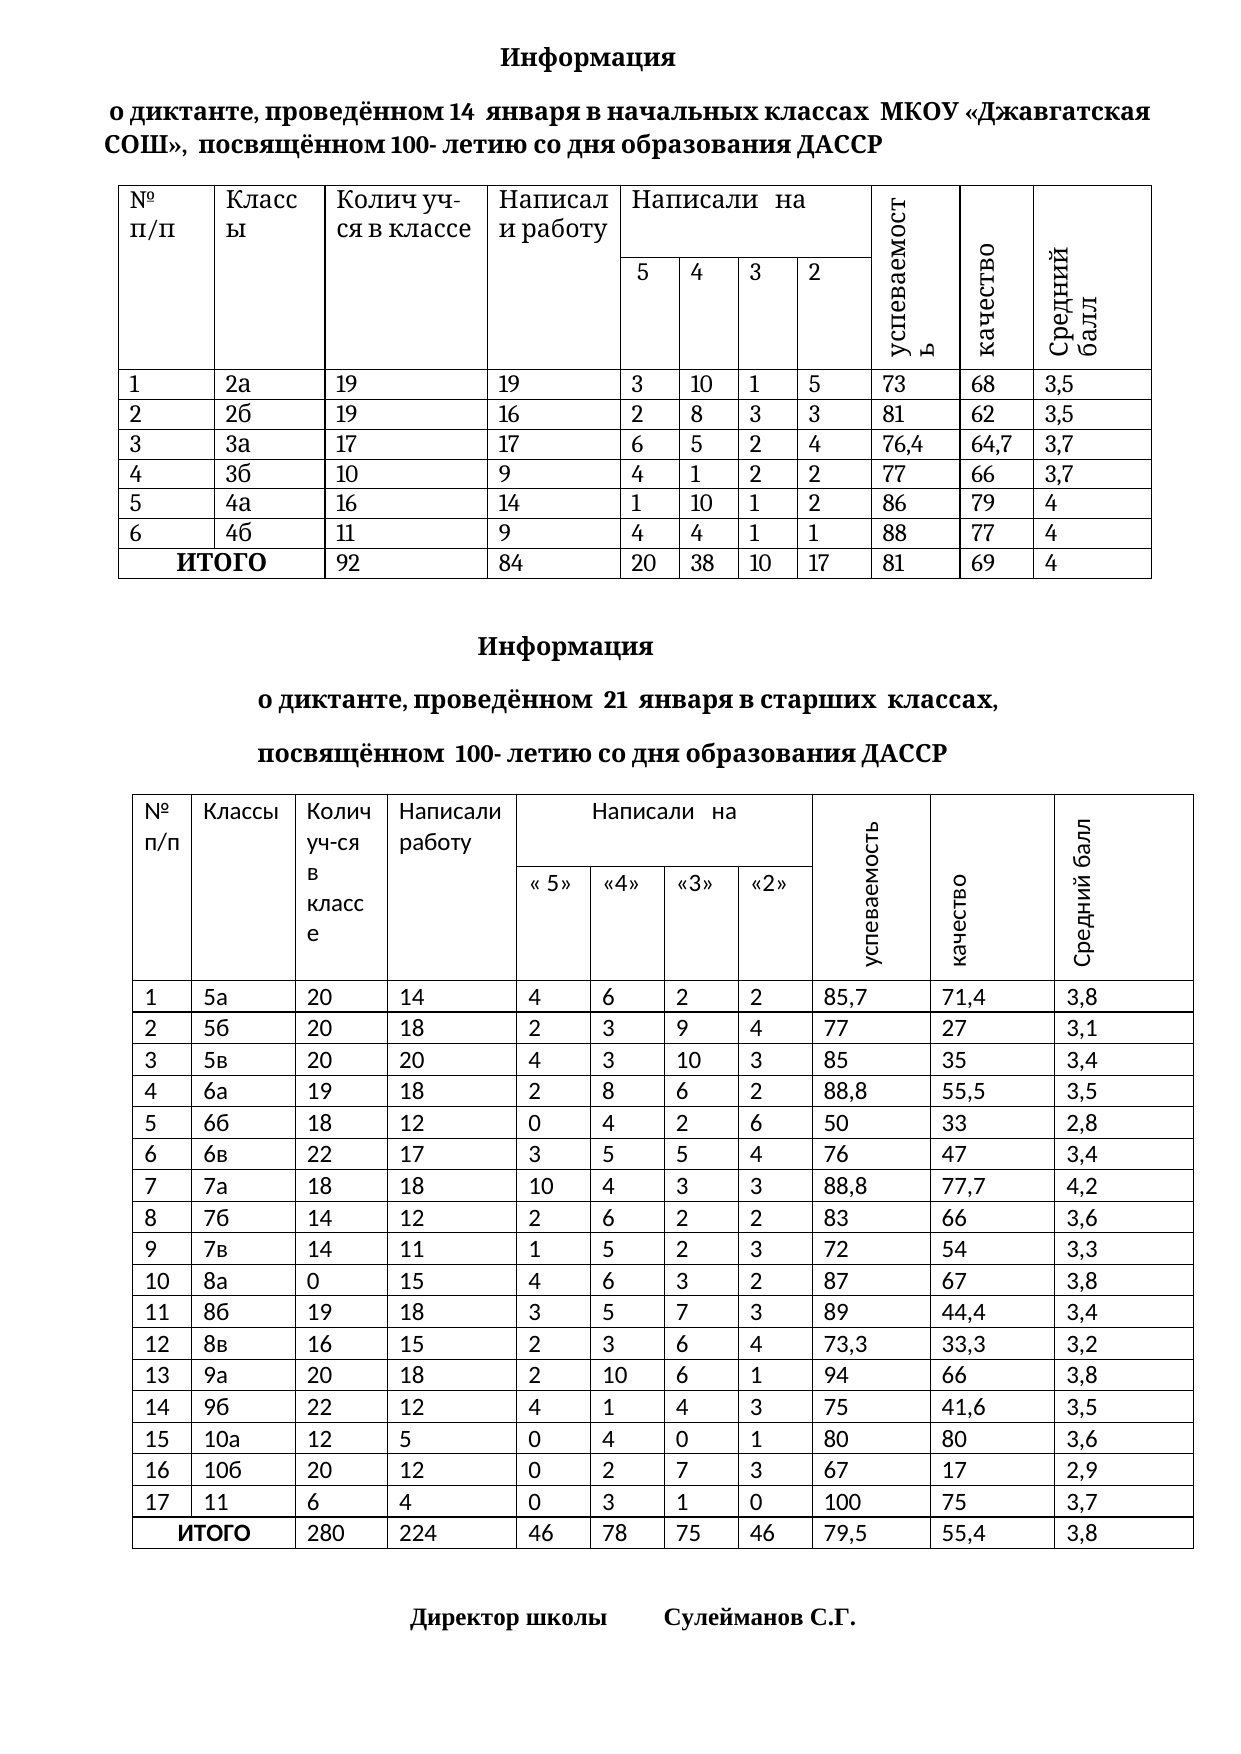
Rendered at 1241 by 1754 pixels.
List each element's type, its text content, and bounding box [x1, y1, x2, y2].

table_cell 280 [296, 1518, 387, 1548]
table_cell 2 [621, 400, 679, 429]
table_cell 2 [739, 460, 797, 488]
table_cell 224 [388, 1518, 516, 1548]
table_cell 41,6 [931, 1391, 1054, 1422]
table_cell 22 [296, 1139, 387, 1169]
table_cell 10 [665, 1044, 738, 1074]
table_cell 3,5 [1034, 370, 1151, 399]
table_cell 3 [517, 1296, 590, 1327]
table_cell 27 [931, 1013, 1054, 1043]
table_cell 2 [517, 1013, 590, 1043]
table_cell 0 [517, 1454, 590, 1485]
table_cell 77 [813, 1013, 930, 1043]
table_cell 3,6 [1055, 1202, 1193, 1232]
table_header качество [961, 186, 1033, 369]
table_cell 3 [739, 1391, 812, 1422]
table_cell 9б [192, 1391, 295, 1422]
table_cell 4 [680, 258, 738, 369]
table_cell 2 [133, 1013, 191, 1043]
table_cell 7а [192, 1170, 295, 1201]
table_cell 10 [680, 370, 738, 399]
table_cell 3,1 [1055, 1013, 1193, 1043]
table_cell 2 [739, 1076, 812, 1106]
table_cell 3 [739, 1170, 812, 1201]
table_cell 79,5 [813, 1518, 930, 1548]
table_cell 10 [133, 1265, 191, 1295]
table_cell 81 [872, 549, 959, 578]
table_cell 4 [517, 981, 590, 1011]
table_cell 18 [388, 1170, 516, 1201]
table_cell 7в [192, 1233, 295, 1264]
table_cell 5 [133, 1107, 191, 1138]
table_cell 2 [517, 1076, 590, 1106]
table_cell 5 [119, 489, 214, 518]
table_cell 4 [1034, 549, 1151, 578]
table_cell 4 [1034, 519, 1151, 548]
table_cell 66 [931, 1360, 1054, 1390]
table_cell 54 [931, 1233, 1054, 1264]
table_cell 4 [621, 519, 679, 548]
table_header Написали работу [388, 795, 516, 980]
table_cell 2 [665, 1202, 738, 1232]
table_cell 2 [798, 489, 871, 518]
table_header Средний балл [1055, 795, 1193, 980]
table_cell 18 [388, 1076, 516, 1106]
table_cell 88,8 [813, 1076, 930, 1106]
table_cell 3 [517, 1139, 590, 1169]
table_cell 3 [591, 1486, 664, 1516]
table_cell 4 [1034, 489, 1151, 518]
table_header Колич уч-ся в классе [326, 186, 487, 369]
table_cell 0 [665, 1423, 738, 1453]
table_cell 12 [388, 1454, 516, 1485]
table_cell « 5» [517, 867, 590, 980]
table_cell 6 [296, 1486, 387, 1516]
table_cell 33 [931, 1107, 1054, 1138]
table_cell 3,5 [1055, 1076, 1193, 1106]
table_cell 8а [192, 1265, 295, 1295]
table_header Классы [192, 795, 295, 980]
table_cell 16 [133, 1454, 191, 1485]
table_cell 15 [388, 1328, 516, 1358]
table_cell 7 [665, 1296, 738, 1327]
table_cell 17 [931, 1454, 1054, 1485]
table_header успеваемость [872, 186, 959, 369]
table_cell 1 [517, 1233, 590, 1264]
table_cell 3,5 [1034, 400, 1151, 429]
table_cell 7 [665, 1454, 738, 1485]
table_cell 67 [931, 1265, 1054, 1295]
table_cell 3 [739, 400, 797, 429]
table_cell 5 [591, 1296, 664, 1327]
table_cell 3,8 [1055, 1360, 1193, 1390]
table_cell 18 [388, 1013, 516, 1043]
table_cell 3,4 [1055, 1044, 1193, 1074]
table_cell 6б [192, 1107, 295, 1138]
table_cell 12 [388, 1107, 516, 1138]
table_cell 4 [119, 460, 214, 488]
table_cell 2 [739, 1202, 812, 1232]
table_cell 11 [326, 519, 487, 548]
table_cell 3 [739, 258, 797, 369]
table_cell 14 [296, 1233, 387, 1264]
table_cell 68 [961, 370, 1033, 399]
table_cell 3а [215, 430, 324, 458]
table_header Колич уч-ся в классе [296, 795, 387, 980]
table_cell 84 [488, 549, 620, 578]
table_cell 3 [621, 370, 679, 399]
table_cell 85,7 [813, 981, 930, 1011]
table_cell 3,6 [1055, 1423, 1193, 1453]
table_cell 4 [591, 1423, 664, 1453]
table_cell 20 [296, 1013, 387, 1043]
table_cell 19 [326, 400, 487, 429]
table_cell 10а [192, 1423, 295, 1453]
table_cell 77,7 [931, 1170, 1054, 1201]
text о диктанте, проведённом 14 января в начальных классах МКОУ «Джавгатская СОШ», посвящённом 100- летию со дня образования ДАССР [103, 98, 1211, 160]
table_header успеваемость [813, 795, 930, 980]
table_cell 0 [517, 1486, 590, 1516]
table_cell 1 [680, 460, 738, 488]
table_cell 3,4 [1055, 1139, 1193, 1169]
table_cell 8в [192, 1328, 295, 1358]
table_cell 3,3 [1055, 1233, 1193, 1264]
table_cell 44,4 [931, 1296, 1054, 1327]
table_cell 4 [739, 1139, 812, 1169]
table_cell 18 [296, 1107, 387, 1138]
text Информация [103, 44, 1211, 73]
table_cell 33,3 [931, 1328, 1054, 1358]
table_cell 10 [517, 1170, 590, 1201]
table_cell 35 [931, 1044, 1054, 1074]
table_cell 8 [680, 400, 738, 429]
table_cell 100 [813, 1486, 930, 1516]
table_cell 3 [133, 1044, 191, 1074]
table_cell 6 [665, 1076, 738, 1106]
table_cell 8 [133, 1202, 191, 1232]
table_cell 69 [961, 549, 1033, 578]
table_cell 12 [296, 1423, 387, 1453]
table_cell 6 [119, 519, 214, 548]
table_cell 80 [813, 1423, 930, 1453]
table_cell 20 [296, 981, 387, 1011]
table_cell 2 [517, 1328, 590, 1358]
table_cell «2» [739, 867, 812, 980]
text о диктанте, проведённом 21 января в старших классах, [103, 686, 1211, 715]
table_header Классы [215, 186, 324, 369]
table_cell 6а [192, 1076, 295, 1106]
table_cell 3 [591, 1044, 664, 1074]
table_cell 5 [665, 1139, 738, 1169]
table_cell 16 [488, 400, 620, 429]
table_header Средний балл [1034, 186, 1151, 369]
table_cell 14 [133, 1391, 191, 1422]
table_cell 20 [296, 1360, 387, 1390]
table_cell 6 [621, 430, 679, 458]
table_cell 4 [665, 1391, 738, 1422]
table_cell 6в [192, 1139, 295, 1169]
table_cell 6 [665, 1360, 738, 1390]
table_cell 3 [665, 1265, 738, 1295]
table_cell 4 [591, 1107, 664, 1138]
table_cell 0 [517, 1107, 590, 1138]
table_cell 10 [591, 1360, 664, 1390]
table_cell 85 [813, 1044, 930, 1074]
table_cell 2 [517, 1202, 590, 1232]
table_cell 5 [680, 430, 738, 458]
table_cell 18 [388, 1296, 516, 1327]
table_cell 4 [591, 1170, 664, 1201]
table_cell 4 [739, 1328, 812, 1358]
table_cell 5 [591, 1233, 664, 1264]
table_cell 12 [388, 1391, 516, 1422]
table_cell 6 [665, 1328, 738, 1358]
table_cell 88,8 [813, 1170, 930, 1201]
table_cell 50 [813, 1107, 930, 1138]
table_cell 2 [591, 1454, 664, 1485]
table_cell 16 [296, 1328, 387, 1358]
table_cell 2б [215, 400, 324, 429]
table_header Написали на [517, 795, 812, 866]
table_cell 8б [192, 1296, 295, 1327]
table_cell 3 [798, 400, 871, 429]
table_cell 4 [680, 519, 738, 548]
table_cell 73 [872, 370, 959, 399]
table_cell 88 [872, 519, 959, 548]
table_cell 0 [739, 1486, 812, 1516]
table_cell 22 [296, 1391, 387, 1422]
table_header № п/п [133, 795, 191, 980]
text посвящённом 100- летию со дня образования ДАССР [103, 740, 1211, 769]
table_cell 17 [388, 1139, 516, 1169]
table_cell 4 [388, 1486, 516, 1516]
table_cell 1 [591, 1391, 664, 1422]
table_cell 76,4 [872, 430, 959, 458]
table_cell 1 [665, 1486, 738, 1516]
table_cell 6 [591, 1202, 664, 1232]
table_cell 2,9 [1055, 1454, 1193, 1485]
table_cell 62 [961, 400, 1033, 429]
table_cell 79 [961, 489, 1033, 518]
table_cell 20 [296, 1454, 387, 1485]
table_cell «3» [665, 867, 738, 980]
table_cell 6 [133, 1139, 191, 1169]
table_cell 76 [813, 1139, 930, 1169]
table_cell 15 [388, 1265, 516, 1295]
table_cell 11 [133, 1296, 191, 1327]
table_cell ИТОГО [133, 1518, 295, 1548]
table_cell 4 [517, 1391, 590, 1422]
table_cell 66 [961, 460, 1033, 488]
table_cell 2 [517, 1360, 590, 1390]
table_cell 4,2 [1055, 1170, 1193, 1201]
table_cell 9а [192, 1360, 295, 1390]
table_cell 67 [813, 1454, 930, 1485]
table_cell 12 [388, 1202, 516, 1232]
table_cell 1 [621, 489, 679, 518]
table_cell «4» [591, 867, 664, 980]
table_cell 1 [119, 370, 214, 399]
table_cell 3 [739, 1233, 812, 1264]
table_header № п/п [119, 186, 214, 369]
table_cell 3 [591, 1013, 664, 1043]
table_cell 3 [739, 1296, 812, 1327]
table_cell 2 [119, 400, 214, 429]
table_cell 72 [813, 1233, 930, 1264]
table_cell 71,4 [931, 981, 1054, 1011]
table_cell 2 [798, 258, 871, 369]
table_cell 1 [739, 1360, 812, 1390]
table_header качество [931, 795, 1054, 980]
table_cell 5 [591, 1139, 664, 1169]
table_cell 3 [119, 430, 214, 458]
table_cell 20 [296, 1044, 387, 1074]
table_cell 19 [488, 370, 620, 399]
table_cell 3,8 [1055, 981, 1193, 1011]
table_cell 11 [192, 1486, 295, 1516]
table_cell 2 [739, 1265, 812, 1295]
table_cell 86 [872, 489, 959, 518]
table_cell 11 [388, 1233, 516, 1264]
table_cell 89 [813, 1296, 930, 1327]
table_cell 1 [739, 489, 797, 518]
table_cell 3б [215, 460, 324, 488]
table_cell 9 [133, 1233, 191, 1264]
table_cell 75 [931, 1486, 1054, 1516]
table_cell 3 [739, 1454, 812, 1485]
text Директор школы Сулейманов С.Г. [103, 1602, 1211, 1631]
table_cell 3 [591, 1328, 664, 1358]
table_header Написали на [621, 186, 871, 257]
table_cell 0 [296, 1265, 387, 1295]
table_cell ИТОГО [119, 549, 324, 578]
table_cell 1 [739, 370, 797, 399]
table_cell 47 [931, 1139, 1054, 1169]
table_cell 3,4 [1055, 1296, 1193, 1327]
table_cell 5в [192, 1044, 295, 1074]
table_cell 55,5 [931, 1076, 1054, 1106]
table_cell 7б [192, 1202, 295, 1232]
table_cell 5 [388, 1423, 516, 1453]
table_cell 4 [739, 1013, 812, 1043]
table_cell 19 [296, 1296, 387, 1327]
table_cell 10 [326, 460, 487, 488]
table_cell 2 [665, 1107, 738, 1138]
table_cell 94 [813, 1360, 930, 1390]
table_cell 3 [665, 1170, 738, 1201]
table_cell 66 [931, 1202, 1054, 1232]
table_cell 5б [192, 1013, 295, 1043]
table_cell 80 [931, 1423, 1054, 1453]
table_cell 5 [621, 258, 679, 369]
table_cell 8 [591, 1076, 664, 1106]
table_cell 4 [517, 1044, 590, 1074]
table_cell 6 [591, 981, 664, 1011]
table_cell 77 [961, 519, 1033, 548]
table_cell 19 [296, 1076, 387, 1106]
table_cell 5а [192, 981, 295, 1011]
table_cell 81 [872, 400, 959, 429]
table_header Написали работу [488, 186, 620, 369]
table_cell 19 [326, 370, 487, 399]
table_cell 1 [798, 519, 871, 548]
table_cell 3,7 [1034, 460, 1151, 488]
table_cell 78 [591, 1518, 664, 1548]
table_cell 2а [215, 370, 324, 399]
table_cell 2,8 [1055, 1107, 1193, 1138]
table_cell 4 [798, 430, 871, 458]
table_cell 1 [739, 1423, 812, 1453]
table_cell 10б [192, 1454, 295, 1485]
table_cell 38 [680, 549, 738, 578]
table_cell 87 [813, 1265, 930, 1295]
table_cell 14 [488, 489, 620, 518]
table_cell 6 [739, 1107, 812, 1138]
table_cell 77 [872, 460, 959, 488]
table_cell 3,5 [1055, 1391, 1193, 1422]
table_cell 2 [798, 460, 871, 488]
table_cell 4 [517, 1265, 590, 1295]
table_cell 73,3 [813, 1328, 930, 1358]
table_cell 2 [739, 430, 797, 458]
table_cell 46 [739, 1518, 812, 1548]
table_cell 13 [133, 1360, 191, 1390]
table_cell 4а [215, 489, 324, 518]
table_cell 4б [215, 519, 324, 548]
table_cell 64,7 [961, 430, 1033, 458]
table_cell 2 [665, 1233, 738, 1264]
table_cell 7 [133, 1170, 191, 1201]
table_cell 10 [680, 489, 738, 518]
table_cell 4 [621, 460, 679, 488]
table_cell 14 [296, 1202, 387, 1232]
table_cell 55,4 [931, 1518, 1054, 1548]
table_cell 20 [621, 549, 679, 578]
table_cell 16 [326, 489, 487, 518]
table_cell 15 [133, 1423, 191, 1453]
table_cell 3 [739, 1044, 812, 1074]
table_cell 17 [326, 430, 487, 458]
table_cell 18 [388, 1360, 516, 1390]
table_cell 75 [665, 1518, 738, 1548]
table_cell 46 [517, 1518, 590, 1548]
table_cell 9 [488, 460, 620, 488]
table_cell 3,2 [1055, 1328, 1193, 1358]
table_cell 12 [133, 1328, 191, 1358]
table_cell 17 [798, 549, 871, 578]
table_cell 6 [591, 1265, 664, 1295]
table_cell 2 [739, 981, 812, 1011]
table_cell 20 [388, 1044, 516, 1074]
table_cell 83 [813, 1202, 930, 1232]
table_cell 0 [517, 1423, 590, 1453]
table_cell 1 [133, 981, 191, 1011]
table_cell 5 [798, 370, 871, 399]
table_cell 9 [488, 519, 620, 548]
table_cell 92 [326, 549, 487, 578]
table_cell 18 [296, 1170, 387, 1201]
table_cell 17 [133, 1486, 191, 1516]
table_cell 75 [813, 1391, 930, 1422]
table_cell 3,7 [1034, 430, 1151, 458]
text Информация [103, 632, 1211, 661]
table_cell 3,7 [1055, 1486, 1193, 1516]
table_cell 14 [388, 981, 516, 1011]
table_cell 17 [488, 430, 620, 458]
table_cell 9 [665, 1013, 738, 1043]
table_cell 3,8 [1055, 1265, 1193, 1295]
table_cell 10 [739, 549, 797, 578]
table_cell 3,8 [1055, 1518, 1193, 1548]
table_cell 4 [133, 1076, 191, 1106]
table_cell 2 [665, 981, 738, 1011]
table_cell 1 [739, 519, 797, 548]
